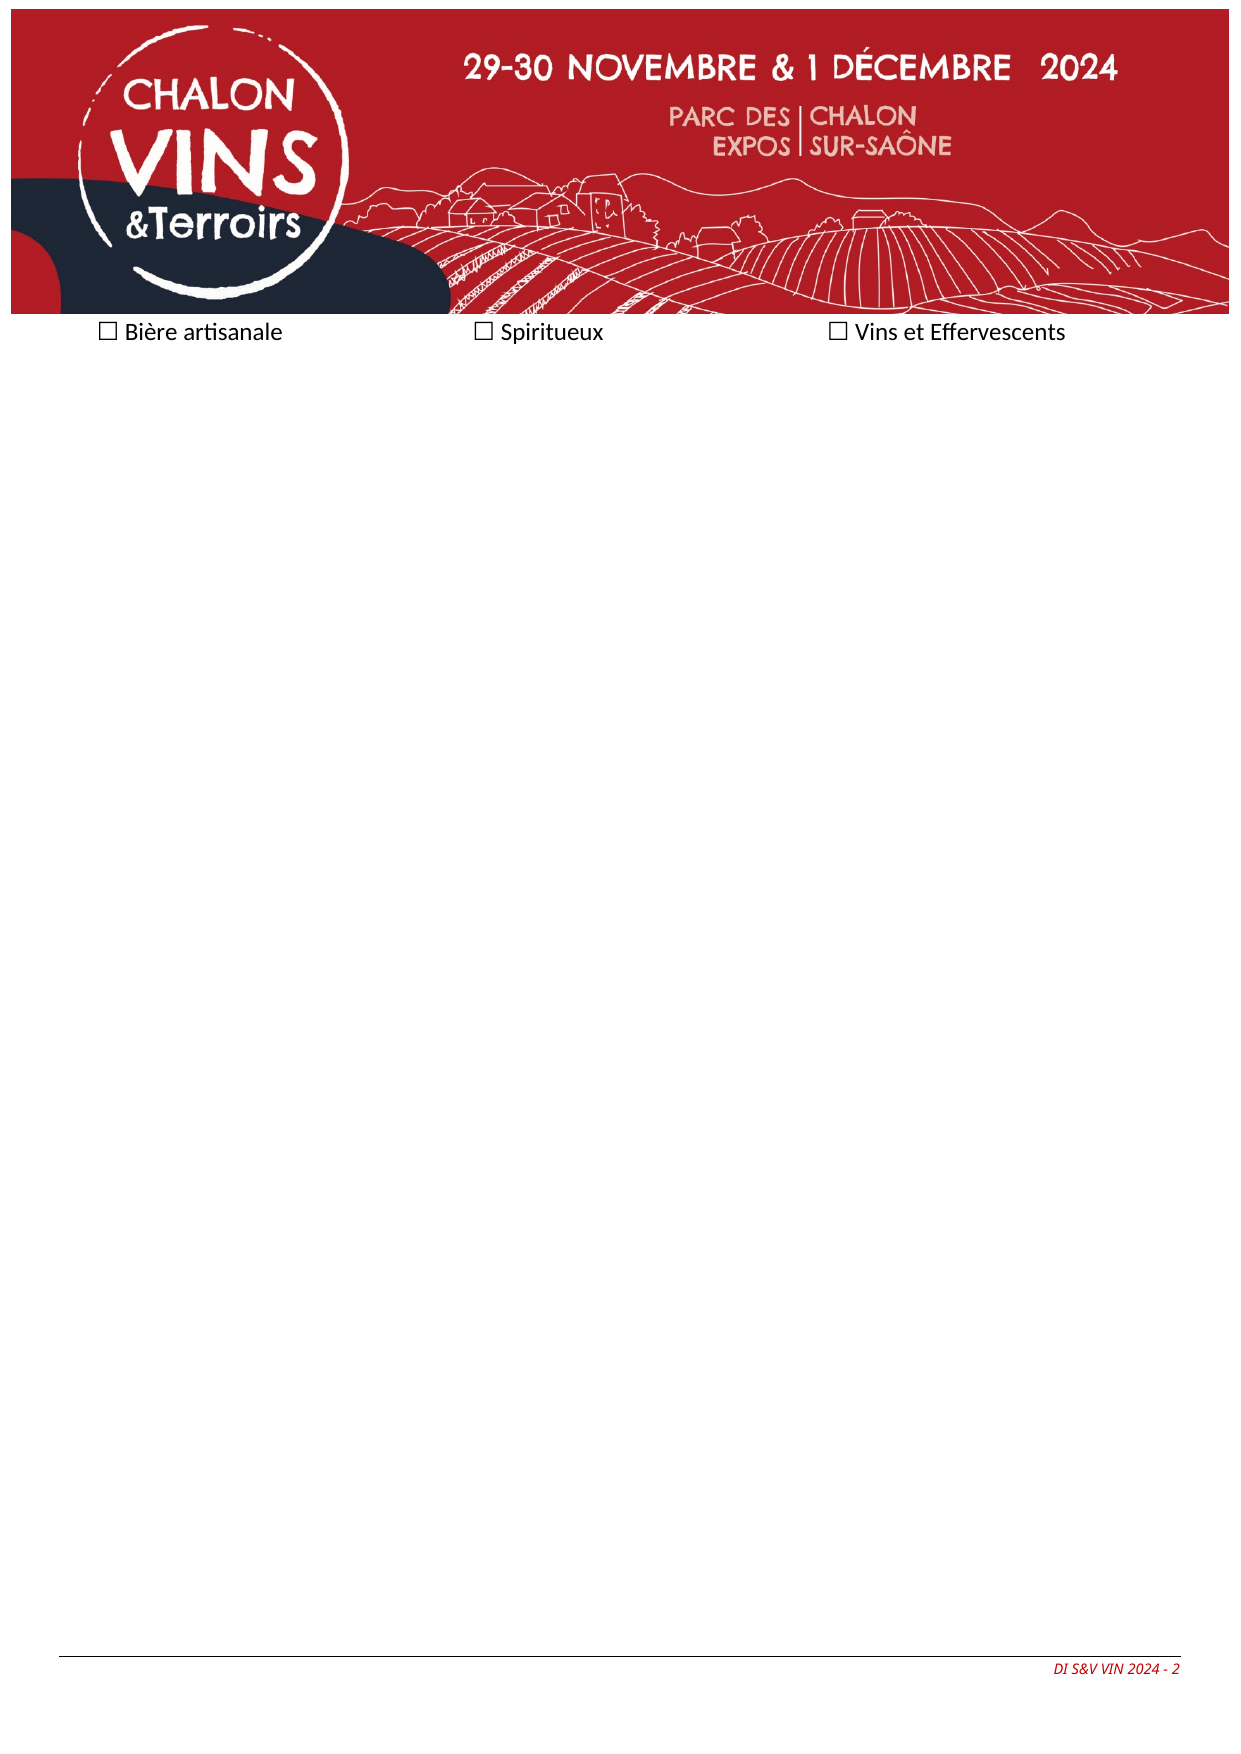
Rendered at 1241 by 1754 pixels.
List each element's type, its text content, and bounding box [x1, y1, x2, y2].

text Bière artisanale Spiritueux Vins et Effervescents [97, 103, 1181, 348]
picture [11, 9, 1229, 314]
